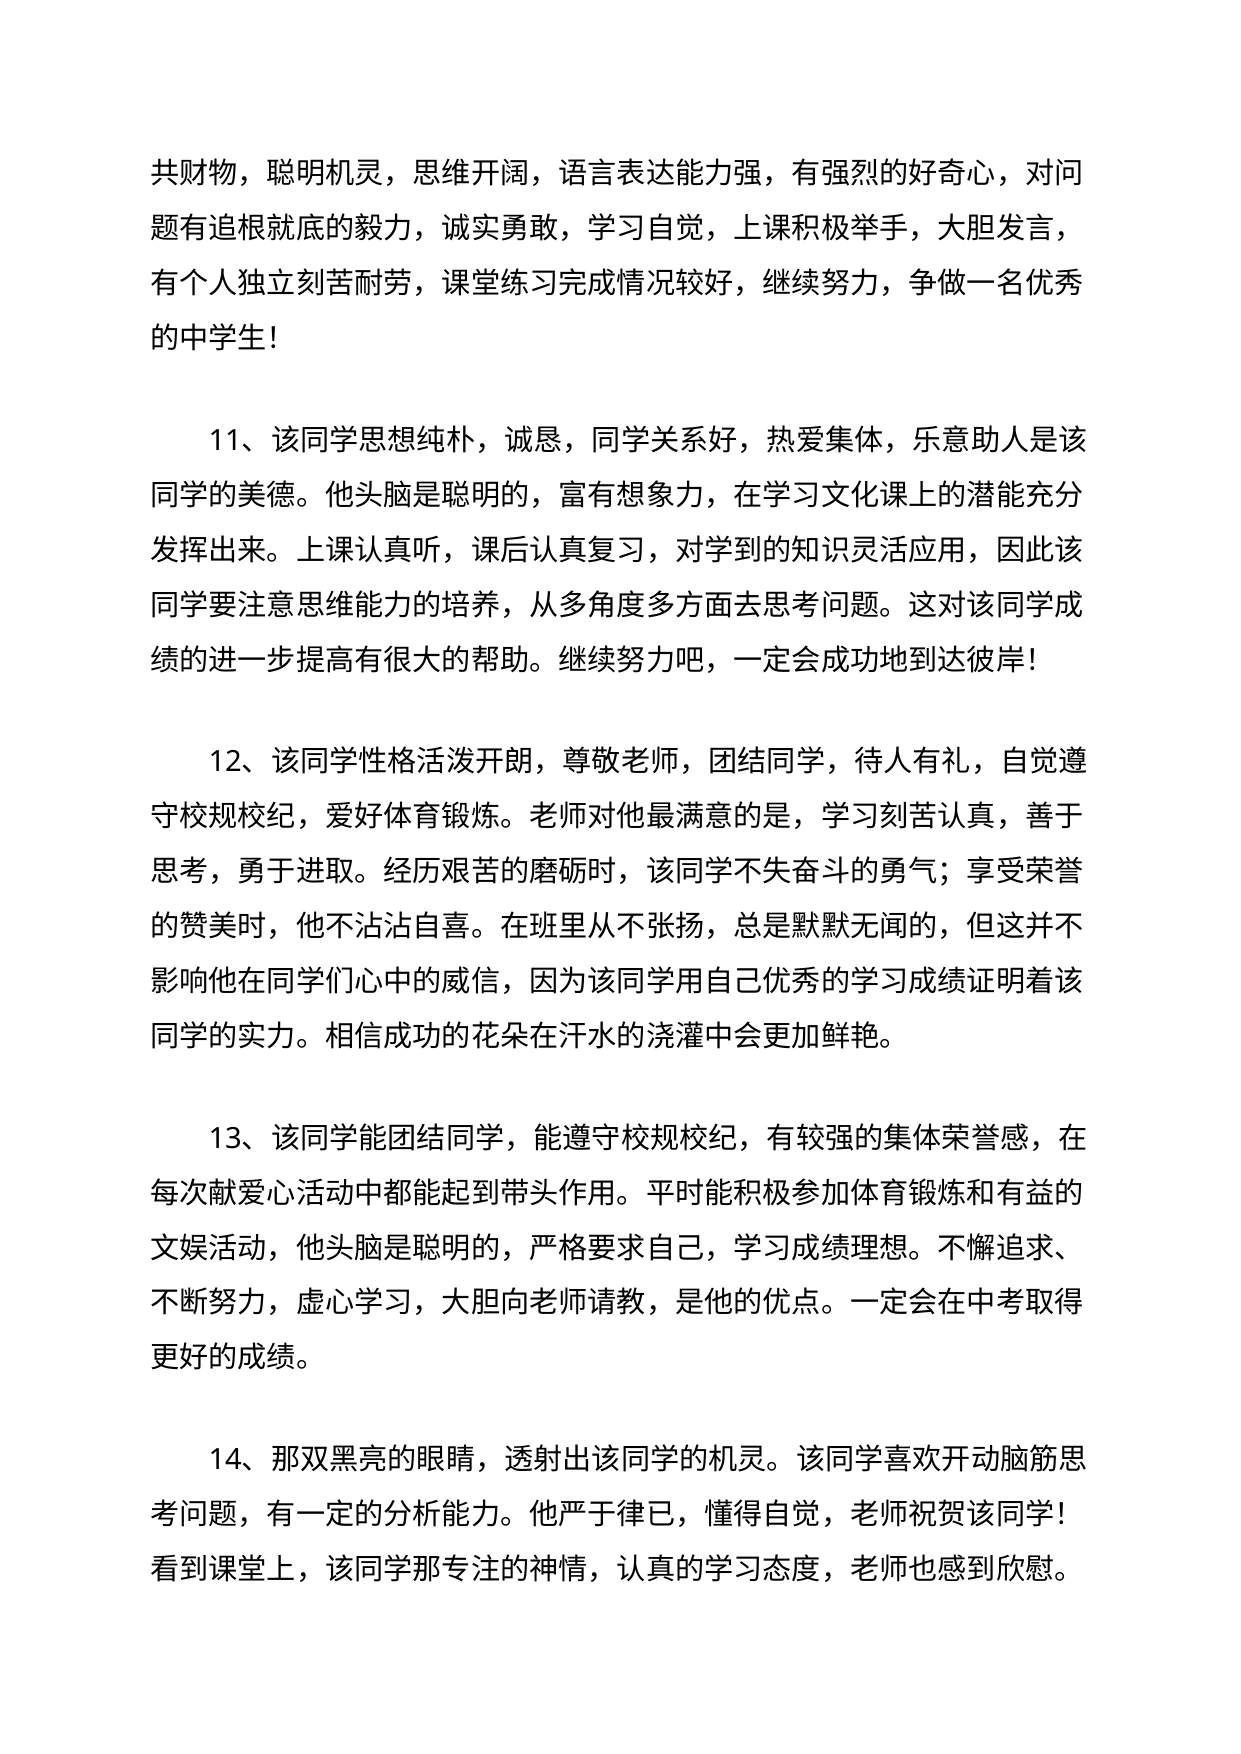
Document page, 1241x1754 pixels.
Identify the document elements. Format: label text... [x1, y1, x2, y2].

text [150, 1436, 1090, 1588]
text 13、该同学能团结同学，能遵守校规校纪，有较强的集体荣誉感，在每次献爱心活动中都能起到带头作用。平时能积极参加体育锻炼和有益的文娱活动，他头脑是聪明的，严格要求自己，学习成绩理想。不懈追求、不断努力，虚心学习，大胆向老师请教，是他的优点。一定会在中考取得更好的成绩。 [150, 1114, 1090, 1376]
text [150, 150, 1090, 357]
text 12、该同学性格活泼开朗，尊敬老师，团结同学，待人有礼，自觉遵守校规校纪，爱好体育锻炼。老师对他最满意的是，学习刻苦认真，善于思考，勇于进取。经历艰苦的磨砺时，该同学不失奋斗的勇气；享受荣誉的赞美时，他不沾沾自喜。在班里从不张扬，总是默默无闻的，但这并不影响他在同学们心中的威信，因为该同学用自己优秀的学习成绩证明着该同学的实力。相信成功的花朵在汗水的浇灌中会更加鲜艳。 [150, 738, 1090, 1055]
text 11、该同学思想纯朴，诚恳，同学关系好，热爱集体，乐意助人是该同学的美德。他头脑是聪明的，富有想象力，在学习文化课上的潜能充分发挥出来。上课认真听，课后认真复习，对学到的知识灵活应用，因此该同学要注意思维能力的培养，从多角度多方面去思考问题。这对该同学成绩的进一步提高有很大的帮助。继续努力吧，一定会成功地到达彼岸！ [150, 416, 1090, 678]
